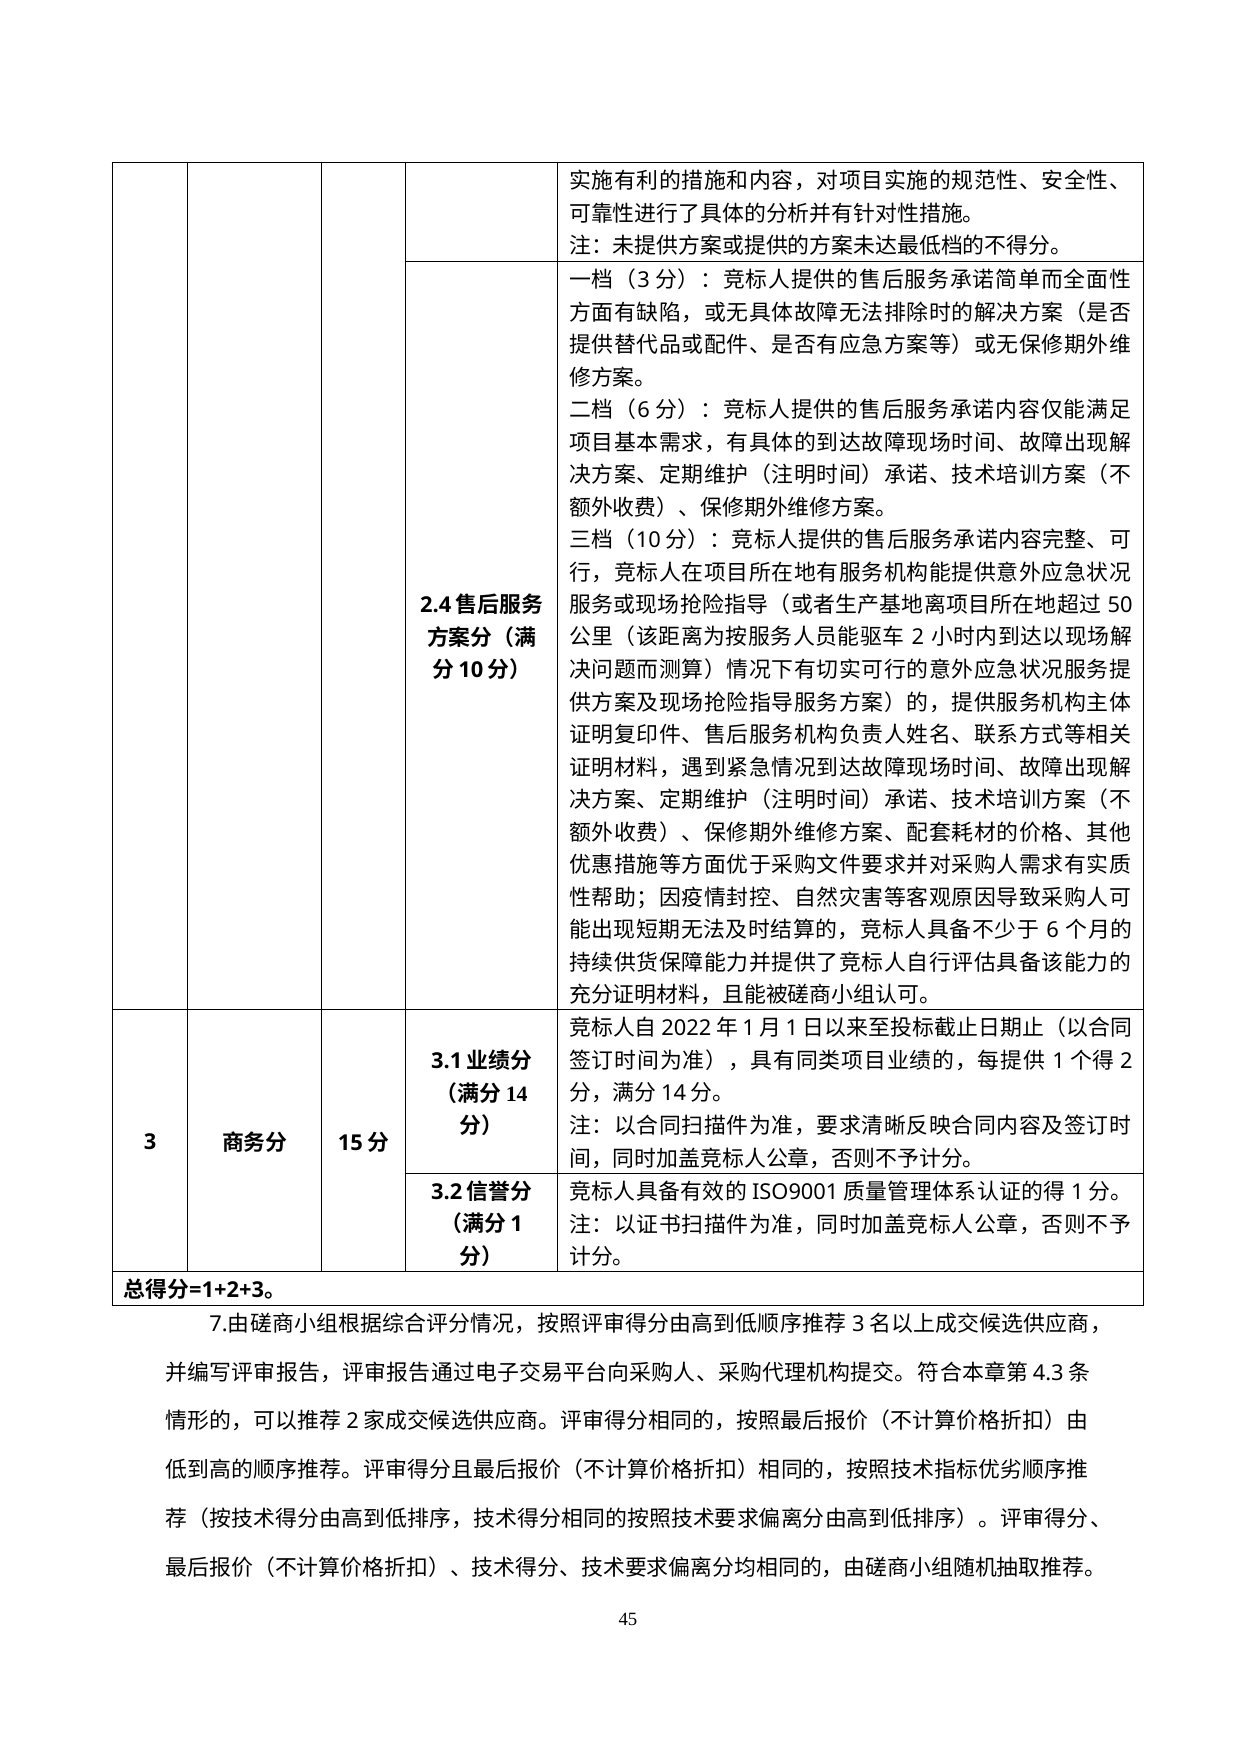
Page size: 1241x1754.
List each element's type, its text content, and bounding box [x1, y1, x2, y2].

table_cell 3.2信誉分（满分1分） [406, 1174, 557, 1271]
text 7.由磋商小组根据综合评分情况，按照评审得分由高到低顺序推荐3名以上成交候选供应商，并编写评审报告，评审报告通过电子交易平台向采购人、采购代理机构提交。符合本章第4.3条情形的，可以推荐2家成交候选供应商。评审得分相同的，按照最后报价（不计算价格折扣）由低到高的顺序推荐。评审得分且最后报价（不计算价格折扣）相同的，按照技术指标优劣顺序推荐（按技术得分由高到低排序，技术得分相同的按照技术要求偏离分由高到低排序）。评审得分、最后报价（不计算价格折扣）、技术得分、技术要求偏离分均相同的，由磋商小组随机抽取推荐。 [165, 1306, 1090, 1582]
table_cell 竞标人自2022年1月1日以来至投标截止日期止（以合同签订时间为准），具有同类项目业绩的，每提供1个得2分，满分14分。 注：以合同扫描件为准，要求清晰反映合同内容及签订时间，同时加盖竞标人公章，否则不予计分。 [558, 1010, 1143, 1173]
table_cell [406, 163, 557, 261]
table_cell 3 [113, 1010, 187, 1271]
table_cell 竞标人具备有效的ISO9001质量管理体系认证的得1分。注：以证书扫描件为准，同时加盖竞标人公章，否则不予计分。 [558, 1174, 1143, 1271]
table_cell 15分 [322, 1010, 405, 1271]
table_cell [558, 163, 1143, 261]
table_cell 2.4售后服务方案分（满分10分） [406, 262, 557, 1009]
table_cell 一档（3分）：竞标人提供的售后服务承诺简单而全面性方面有缺陷，或无具体故障无法排除时的解决方案（是否提供替代品或配件、是否有应急方案等）或无保修期外维修方案。 二档（6分）：竞标人提供的售后服务承诺内容仅能满足项目基本需求，有具体的到达故障现场时间、故障出现解决方案、定期维护（注明时间）承诺、技术培训方案（不额外收费）、保修期外维修方案。 三档（10分）：竞标人提供的售后服务承诺内容完整、可行，竞标人在项目所在地有服务机构能提供意外应急状况服务或现场抢险指导（或者生产基地离项目所在地超过 50 公里（该距离为按服务人员能驱车 2 小时内到达以现场解决问题而测算）情况下有切实可行的意外应急状况服务提供方案及现场抢险指导服务方案）的，提供服务机构主体证明复印件、售后服务机构负责人姓名、联系方式等相关证明材料，遇到紧急情况到达故障现场时间、故障出现解决方案、定期维护（注明时间）承诺、技术培训方案（不额外收费）、保修期外维修方案、配套耗材的价格、其他优惠措施等方面优于采购文件要求并对采购人需求有实质性帮助；因疫情封控、自然灾害等客观原因导致采购人可能出现短期无法及时结算的，竞标人具备不少于 6 个月的持续供货保障能力并提供了竞标人自行评估具备该能力的充分证明材料，且能被磋商小组认可。 [558, 262, 1143, 1009]
table_cell 总得分=1+2+3。 [113, 1272, 1143, 1305]
table_cell 商务分 [188, 1010, 321, 1271]
table_cell 3.1业绩分（满分14分） [406, 1010, 557, 1173]
